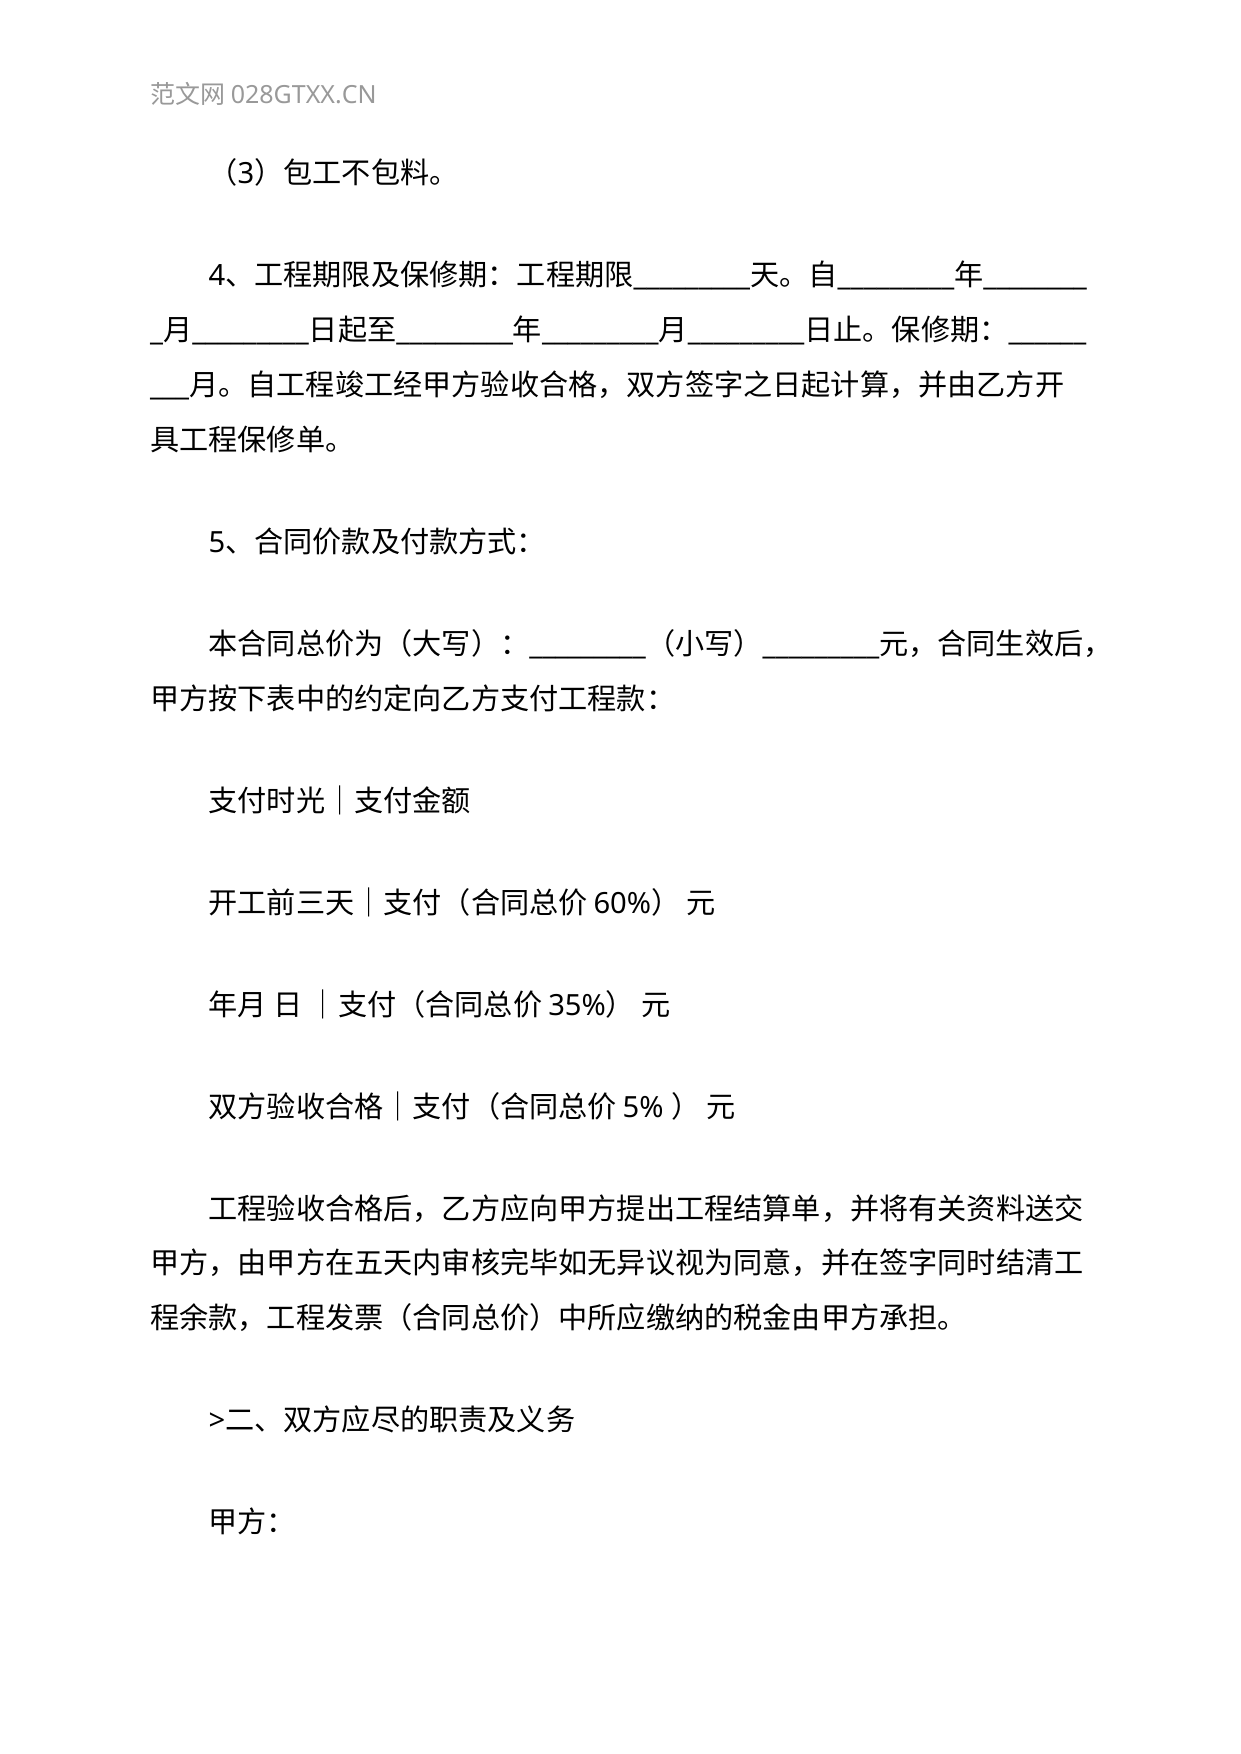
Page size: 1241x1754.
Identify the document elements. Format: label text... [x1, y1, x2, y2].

text 5、合同价款及付款方式： [150, 519, 1090, 561]
text 甲方： [150, 1499, 1090, 1541]
text 开工前三天│支付（合同总价60%） 元 [150, 879, 1090, 922]
text 支付时光│支付金额 [150, 777, 1090, 820]
text 年月 日 │支付（合同总价35%） 元 [150, 981, 1090, 1024]
text 双方验收合格│支付（合同总价5% ） 元 [150, 1083, 1090, 1126]
text >二、双方应尽的职责及义务 [150, 1397, 1090, 1439]
text 工程验收合格后，乙方应向甲方提出工程结算单，并将有关资料送交甲方，由甲方在五天内审核完毕如无异议视为同意，并在签字同时结清工程余款，工程发票（合同总价）中所应缴纳的税金由甲方承担。 [150, 1185, 1090, 1337]
text （3）包工不包料。 [150, 150, 1090, 192]
text 4、工程期限及保修期：工程期限_________天。自_________年_________月_________日起至_________年_________月_________日止。保修期：_________月。自工程竣工经甲方验收合格，双方签字之日起计算，并由乙方开具工程保修单。 [150, 252, 1090, 459]
text 本合同总价为（大写）：_________（小写）_________元，合同生效后，甲方按下表中的约定向乙方支付工程款： [150, 621, 1090, 718]
